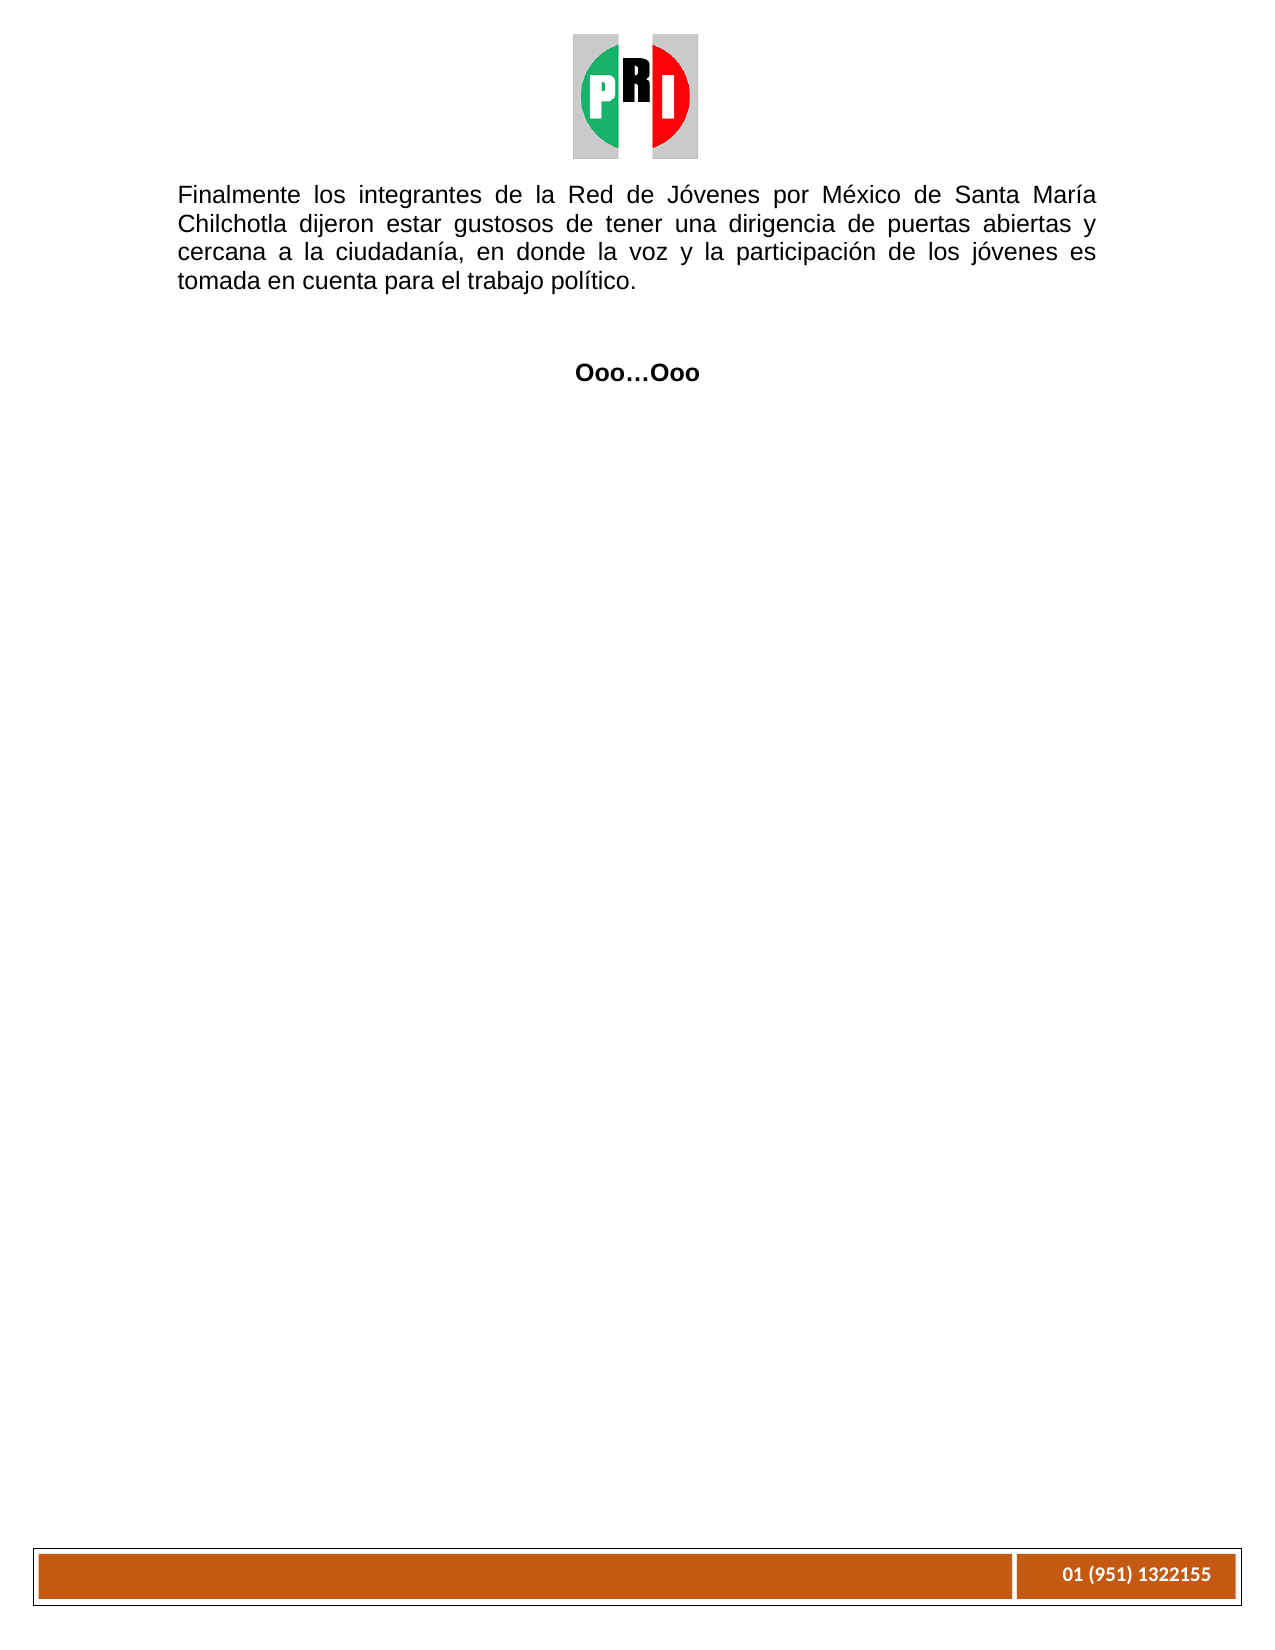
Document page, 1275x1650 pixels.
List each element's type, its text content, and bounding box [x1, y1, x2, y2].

picture [564, 25, 707, 166]
text Finalmente los integrantes de la Red de Jóvenes por México de Santa María Chilchotla dijeron estar gustosos de tener una dirigencia de puertas abiertas y cercana a la ciudadanía, en donde la voz y la participación de los jóvenes es tomada en cuenta para el trabajo político. [177, 180, 1098, 295]
text Ooo…Ooo [177, 358, 1098, 386]
